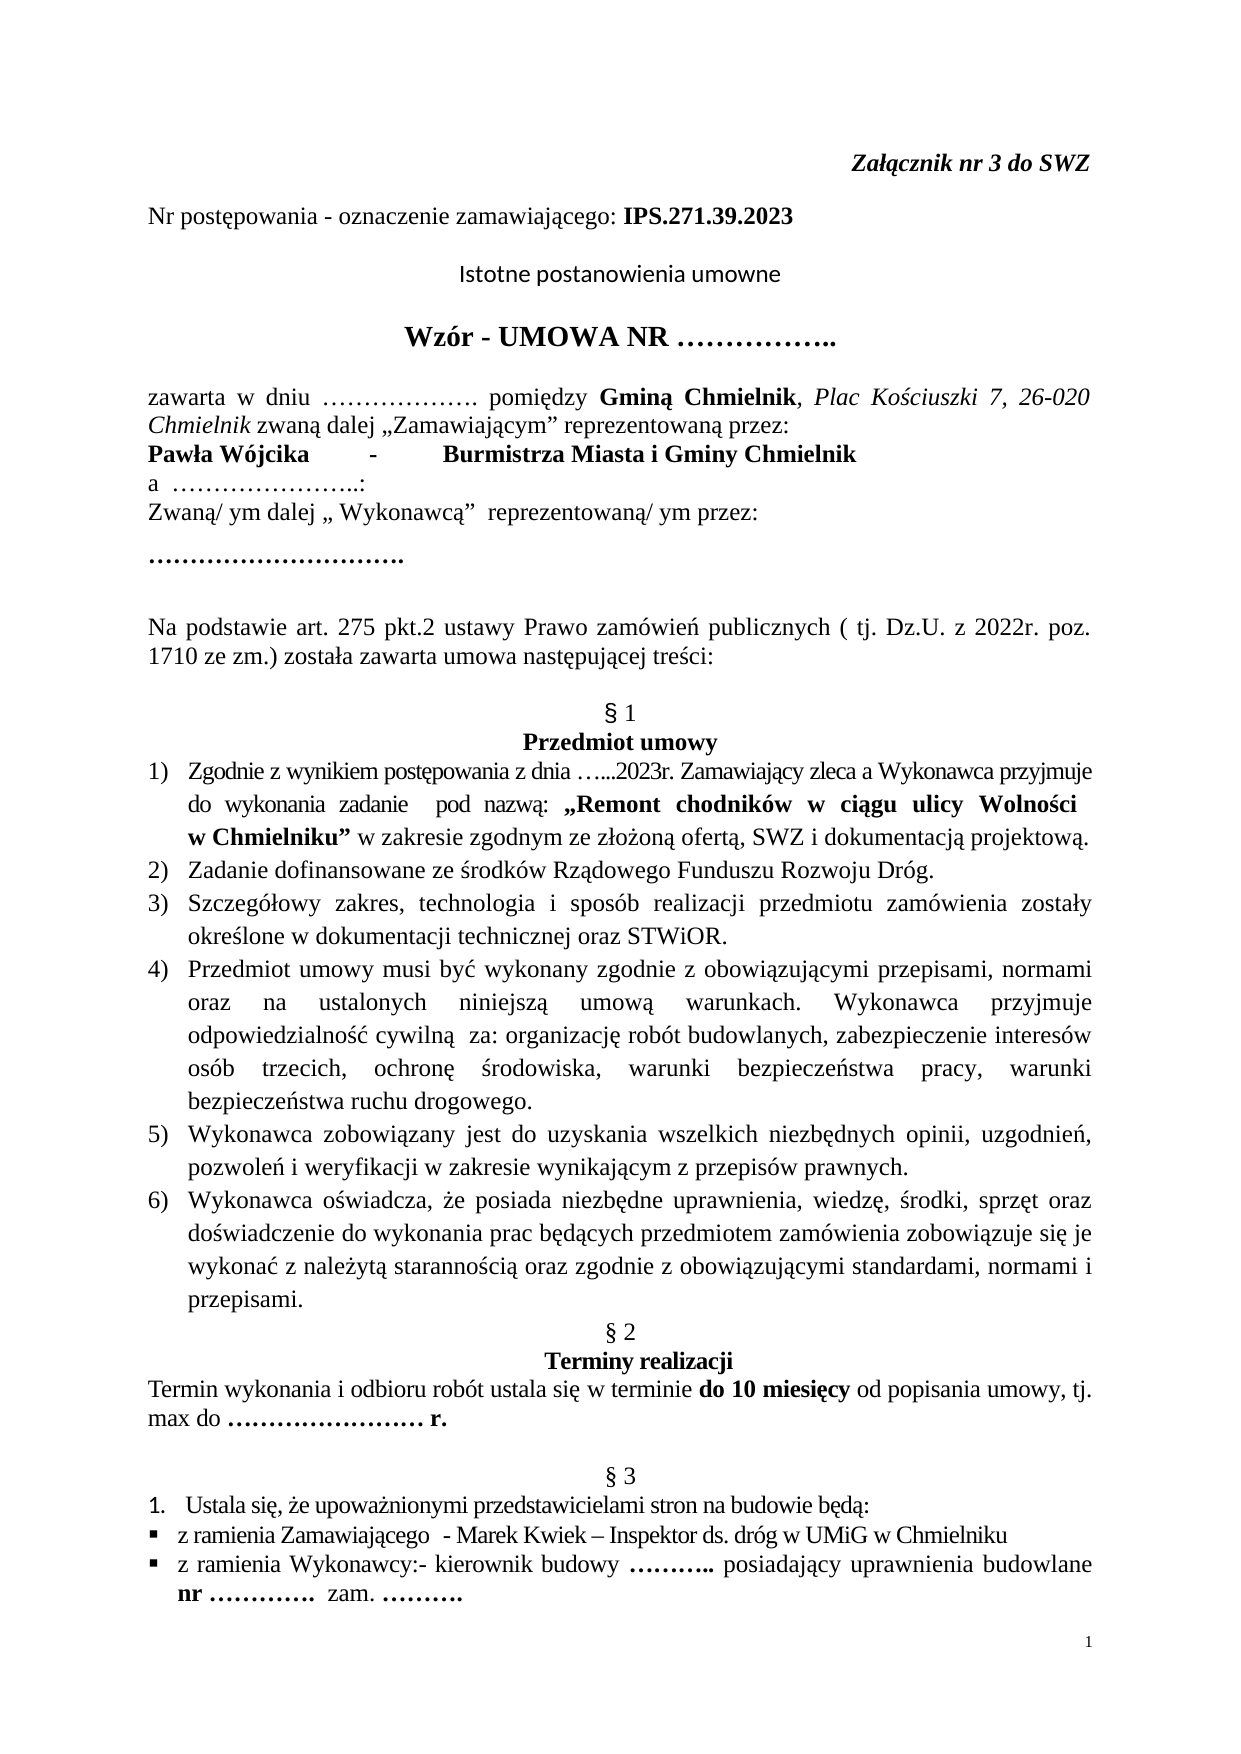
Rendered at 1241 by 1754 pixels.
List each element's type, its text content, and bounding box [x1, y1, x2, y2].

text …………………………. [148, 540, 1093, 568]
text Załącznik nr 3 do SWZ [148, 148, 1093, 176]
text zawarta w dniu ………………. pomiędzy Gminą Chmielnik, Plac Kościuszki 7, 26-020 Chmielnik zwaną dalej „Zamawiającym” reprezentowaną przez: [148, 382, 1093, 439]
text 2 [148, 1317, 1093, 1346]
list Zgodnie z wynikiem postępowania z dnia …...2023r. Zamawiający zleca a Wykonawca przyjmuje do wykonania zadanie pod nazwą: „Remont chodników w ciągu ulicy Wolności w Chmielniku” w zakresie zgodnym ze złożoną ofertą, SWZ i dokumentacją projektową. [148, 756, 1093, 851]
list Zadanie dofinansowane ze środków Rządowego Funduszu Rozwoju Dróg. [148, 855, 1093, 884]
text Pawła Wójcika - Burmistrza Miasta i Gminy Chmielnik [148, 439, 1093, 468]
text 3 [148, 1461, 1093, 1489]
text Przedmiot umowy [148, 727, 1093, 756]
text Zwaną/ ym dalej „ Wykonawcą” reprezentowaną/ ym przez: [148, 497, 1152, 525]
text Na podstawie art. 275 pkt.2 ustawy Prawo zamówień publicznych ( tj. Dz.U. z 2022r. poz. 1710 ze zm.) została zawarta umowa następującej treści: [148, 612, 1093, 669]
text 1 [148, 698, 1093, 727]
text Terminy realizacji [185, 1346, 1093, 1375]
list Wykonawca oświadcza, że posiada niezbędne uprawnienia, wiedzę, środki, sprzęt oraz doświadczenie do wykonania prac będących przedmiotem zamówienia zobowiązuje się je wykonać z należytą starannością oraz zgodnie z obowiązującymi standardami, normami i przepisami. [148, 1185, 1093, 1313]
list z ramienia Zamawiającego - Marek Kwiek – Inspektor ds. dróg w UMiG w Chmielniku [148, 1520, 1093, 1549]
list Szczegółowy zakres, technologia i sposób realizacji przedmiotu zamówienia zostały określone w dokumentacji technicznej oraz STWiOR. [148, 888, 1093, 950]
text Wzór - UMOWA NR …………….. [148, 319, 1093, 353]
text Nr postępowania - oznaczenie zamawiającego: IPS.271.39.2023 [148, 201, 1093, 230]
list Ustala się, że upoważnionymi przedstawicielami stron na budowie będą: [148, 1489, 1093, 1520]
list Wykonawca zobowiązany jest do uzyskania wszelkich niezbędnych opinii, uzgodnień, pozwoleń i weryfikacji w zakresie wynikającym z przepisów prawnych. [148, 1119, 1093, 1181]
list Przedmiot umowy musi być wykonany zgodnie z obowiązującymi przepisami, normami oraz na ustalonych niniejszą umową warunkach. Wykonawca przyjmuje odpowiedzialność cywilną za: organizację robót budowlanych, zabezpieczenie interesów osób trzecich, ochronę środowiska, warunki bezpieczeństwa pracy, warunki bezpieczeństwa ruchu drogowego. [148, 954, 1093, 1115]
text Termin wykonania i odbioru robót ustala się w terminie do 10 miesięcy od popisania umowy, tj. max do …………………… r. [148, 1375, 1093, 1432]
text Istotne postanowienia umowne [148, 258, 1093, 289]
list z ramienia Wykonawcy:- kierownik budowy ……….. posiadający uprawnienia budowlane nr …………. zam. ………. [148, 1549, 1093, 1606]
text a …………………..: [148, 468, 1093, 497]
